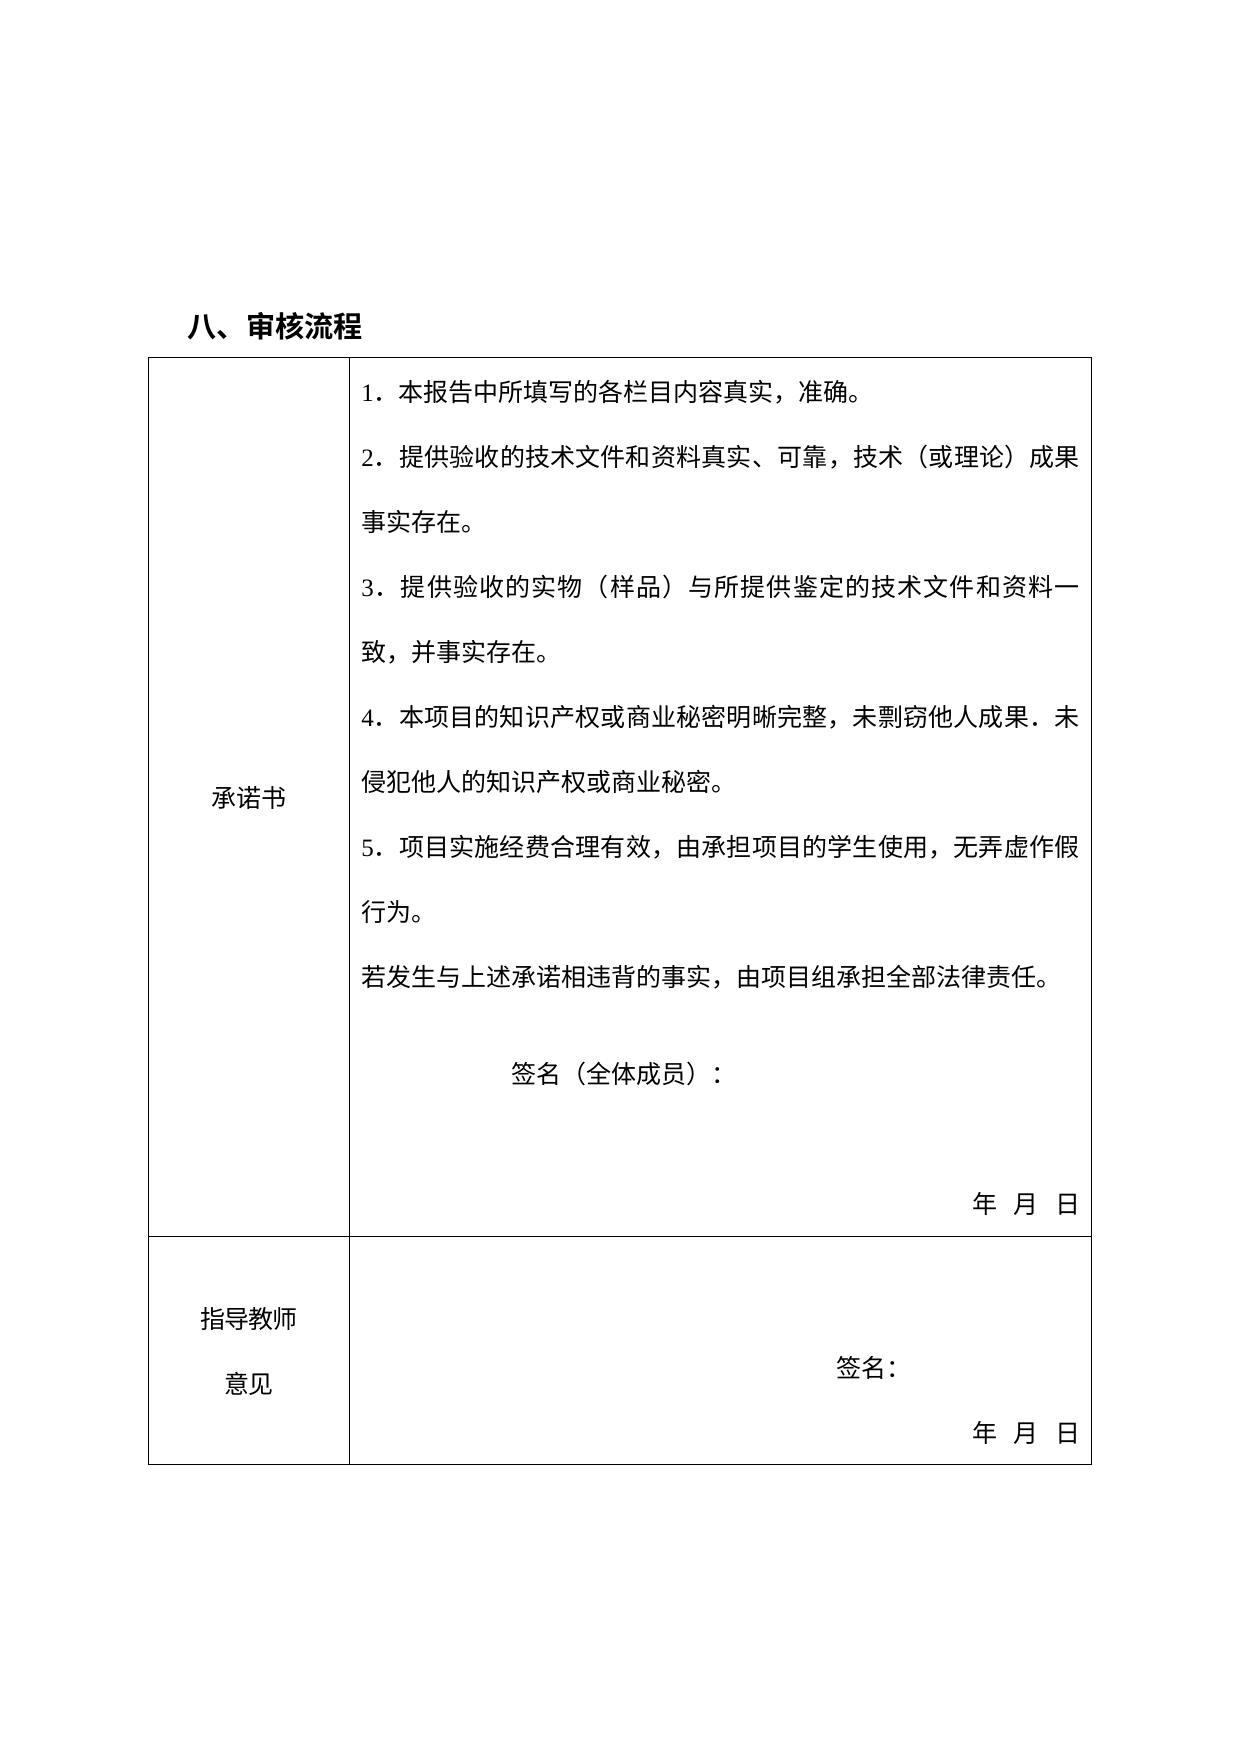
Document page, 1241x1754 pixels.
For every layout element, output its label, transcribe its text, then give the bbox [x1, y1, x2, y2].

table_header 1．本报告中所填写的各栏目内容真实，准确。 2．提供验收的技术文件和资料真实、可靠，技术（或理论）成果事实存在。 3．提供验收的实物（样品）与所提供鉴定的技术文件和资料一致，并事实存在。 4．本项目的知识产权或商业秘密明晰完整，未剽窃他人成果．未侵犯他人的知识产权或商业秘密。 5．项目实施经费合理有效，由承担项目的学生使用，无弄虚作假行为。 若发生与上述承诺相违背的事实，由项目组承担全部法律责任。 签名（全体成员）： 年 月 日 [350, 358, 1091, 1236]
table_cell 签名： 年 月 日 [350, 1237, 1091, 1464]
table_cell 指导教师 意见 [149, 1237, 349, 1464]
table_header 承诺书 [149, 358, 349, 1236]
text 八、审核流程 [187, 292, 1053, 357]
